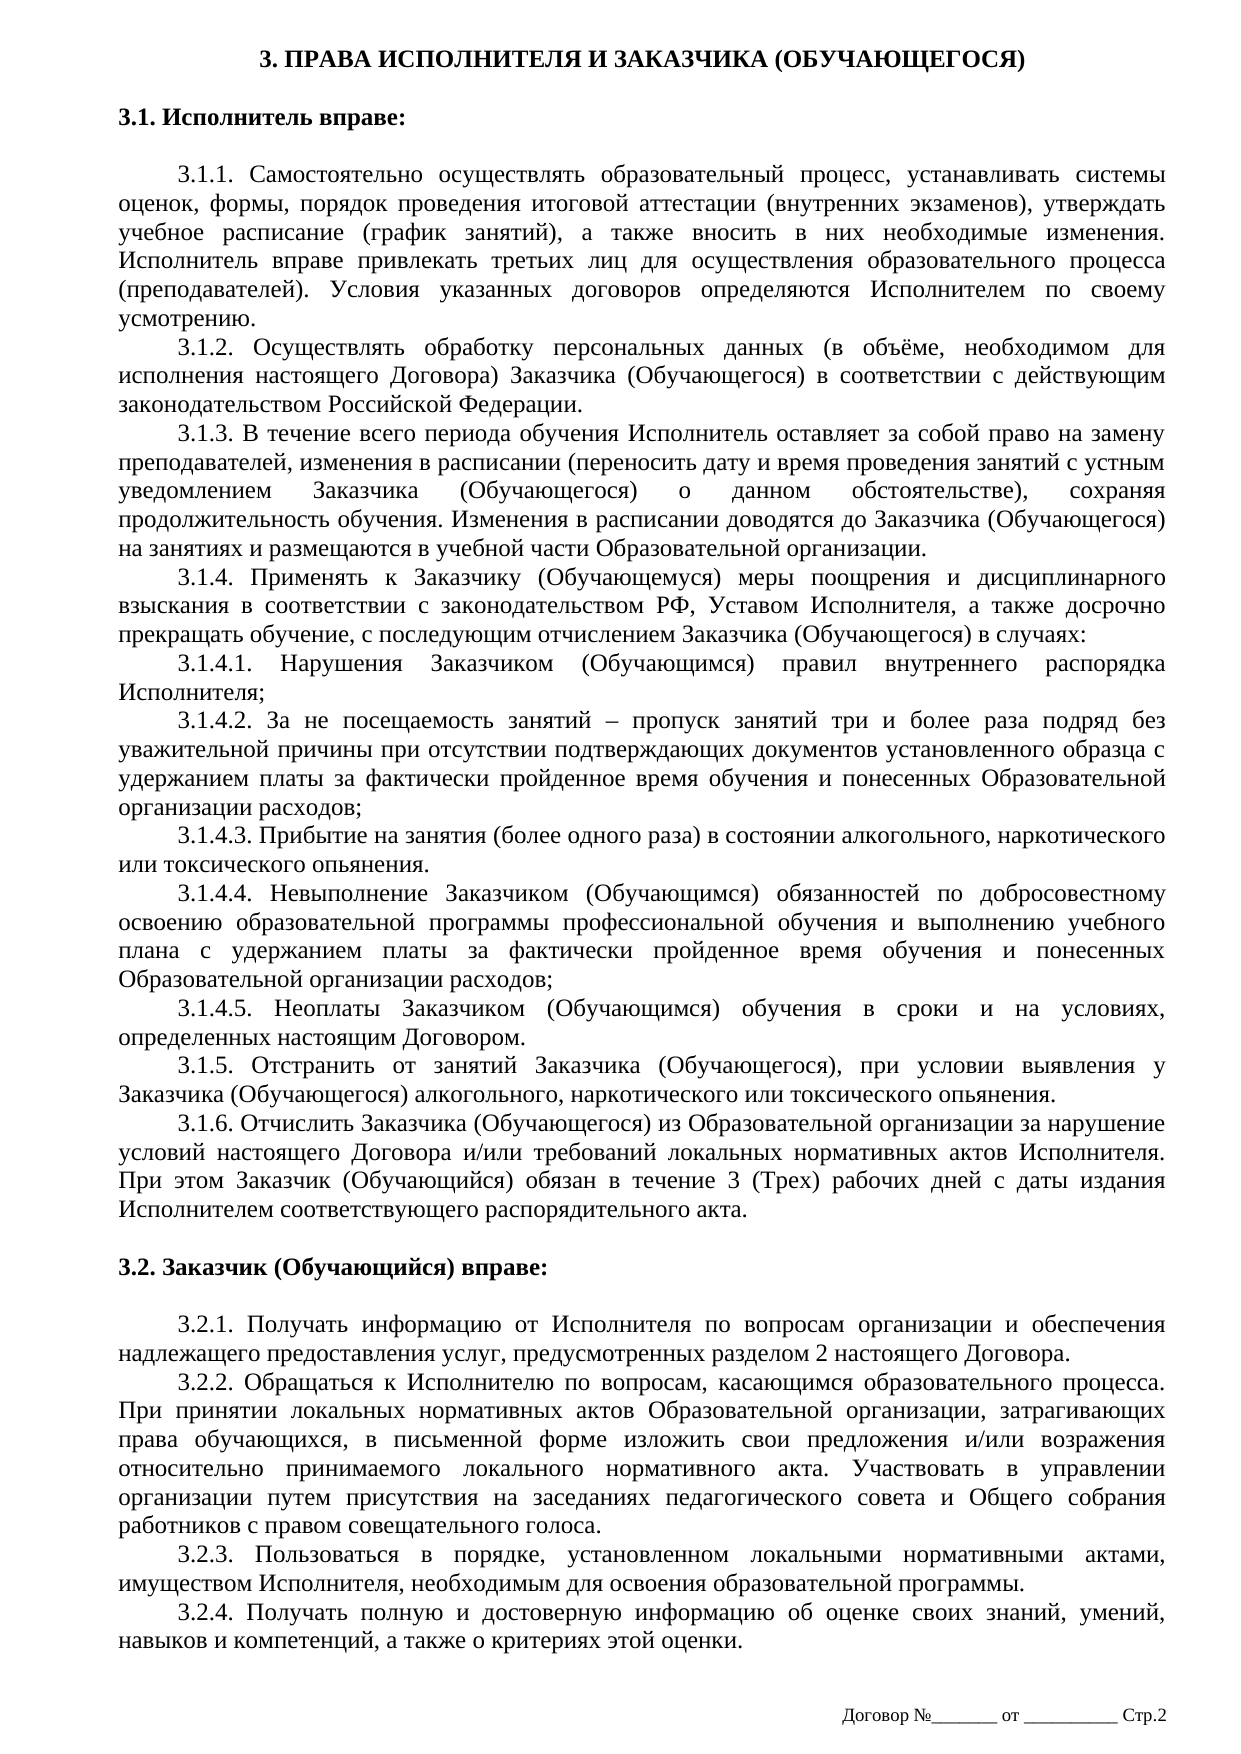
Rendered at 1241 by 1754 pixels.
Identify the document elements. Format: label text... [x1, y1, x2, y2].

text 3.1.1. Самостоятельно осуществлять образовательный процесс, устанавливать системы оценок, формы, порядок проведения итоговой аттестации (внутренних экзаменов), утверждать учебное расписание (график занятий), а также вносить в них необходимые изменения. Исполнитель вправе привлекать третьих лиц для осуществления образовательного процесса (преподавателей). Условия указанных договоров определяются Исполнителем по своему усмотрению. [118, 159, 1167, 332]
text 3.1.6. Отчислить Заказчика (Обучающегося) из Образовательной организации за нарушение условий настоящего Договора и/или требований локальных нормативных актов Исполнителя. При этом Заказчик (Обучающийся) обязан в течение 3 (Трех) рабочих дней с даты издания Исполнителем соответствующего распорядительного акта. [118, 1108, 1167, 1223]
text 3.1.4.1. Нарушения Заказчиком (Обучающимся) правил внутреннего распорядка Исполнителя; [118, 648, 1167, 706]
text 3.1.4.2. За не посещаемость занятий – пропуск занятий три и более раза подряд без уважительной причины при отсутствии подтверждающих документов установленного образца с удержанием платы за фактически пройденное время обучения и понесенных Образовательной организации расходов; [118, 706, 1167, 821]
text 3.2.3. Пользоваться в порядке, установленном локальными нормативными актами, имуществом Исполнителя, необходимым для освоения образовательной программы. [118, 1539, 1167, 1597]
text 3.1.5. Отстранить от занятий Заказчика (Обучающегося), при условии выявления у Заказчика (Обучающегося) алкогольного, наркотического или токсического опьянения. [118, 1051, 1167, 1108]
text 3. ПРАВА ИСПОЛНИТЕЛЯ И ЗАКАЗЧИКА (ОБУЧАЮЩЕГОСЯ) [118, 44, 1167, 73]
text 3.2.2. Обращаться к Исполнителю по вопросам, касающимся образовательного процесса. При принятии локальных нормативных актов Образовательной организации, затрагивающих права обучающихся, в письменной форме изложить свои предложения и/или возражения относительно принимаемого локального нормативного акта. Участвовать в управлении организации путем присутствия на заседаниях педагогического совета и Общего собрания работников с правом совещательного голоса. [118, 1367, 1167, 1539]
text 3.1.4.3. Прибытие на занятия (более одного раза) в состоянии алкогольного, наркотического или токсического опьянения. [118, 821, 1167, 878]
text 3.2. Заказчик (Обучающийся) вправе: [118, 1252, 1167, 1281]
text 3.1.4.5. Неоплаты Заказчиком (Обучающимся) обучения в сроки и на условиях, определенных настоящим Договором. [118, 993, 1167, 1051]
text 3.1. Исполнитель вправе: [118, 102, 1167, 131]
text 3.1.4.4. Невыполнение Заказчиком (Обучающимся) обязанностей по добросовестному освоению образовательной программы профессиональной обучения и выполнению учебного плана с удержанием платы за фактически пройденное время обучения и понесенных Образовательной организации расходов; [118, 878, 1167, 993]
text 3.1.3. В течение всего периода обучения Исполнитель оставляет за собой право на замену преподавателей, изменения в расписании (переносить дату и время проведения занятий с устным уведомлением Заказчика (Обучающегося) о данном обстоятельстве), сохраняя продолжительность обучения. Изменения в расписании доводятся до Заказчика (Обучающегося) на занятиях и размещаются в учебной части Образовательной организации. [118, 418, 1167, 562]
text 3.2.1. Получать информацию от Исполнителя по вопросам организации и обеспечения надлежащего предоставления услуг, предусмотренных разделом 2 настоящего Договора. [118, 1309, 1167, 1367]
text 3.1.4. Применять к Заказчику (Обучающемуся) меры поощрения и дисциплинарного взыскания в соответствии с законодательством РФ, Уставом Исполнителя, а также досрочно прекращать обучение, с последующим отчислением Заказчика (Обучающегося) в случаях: [118, 562, 1167, 648]
text 3.2.4. Получать полную и достоверную информацию об оценке своих знаний, умений, навыков и компетенций, а также о критериях этой оценки. [118, 1597, 1167, 1654]
text 3.1.2. Осуществлять обработку персональных данных (в объёме, необходимом для исполнения настоящего Договора) Заказчика (Обучающегося) в соответствии с действующим законодательством Российской Федерации. [118, 332, 1167, 418]
